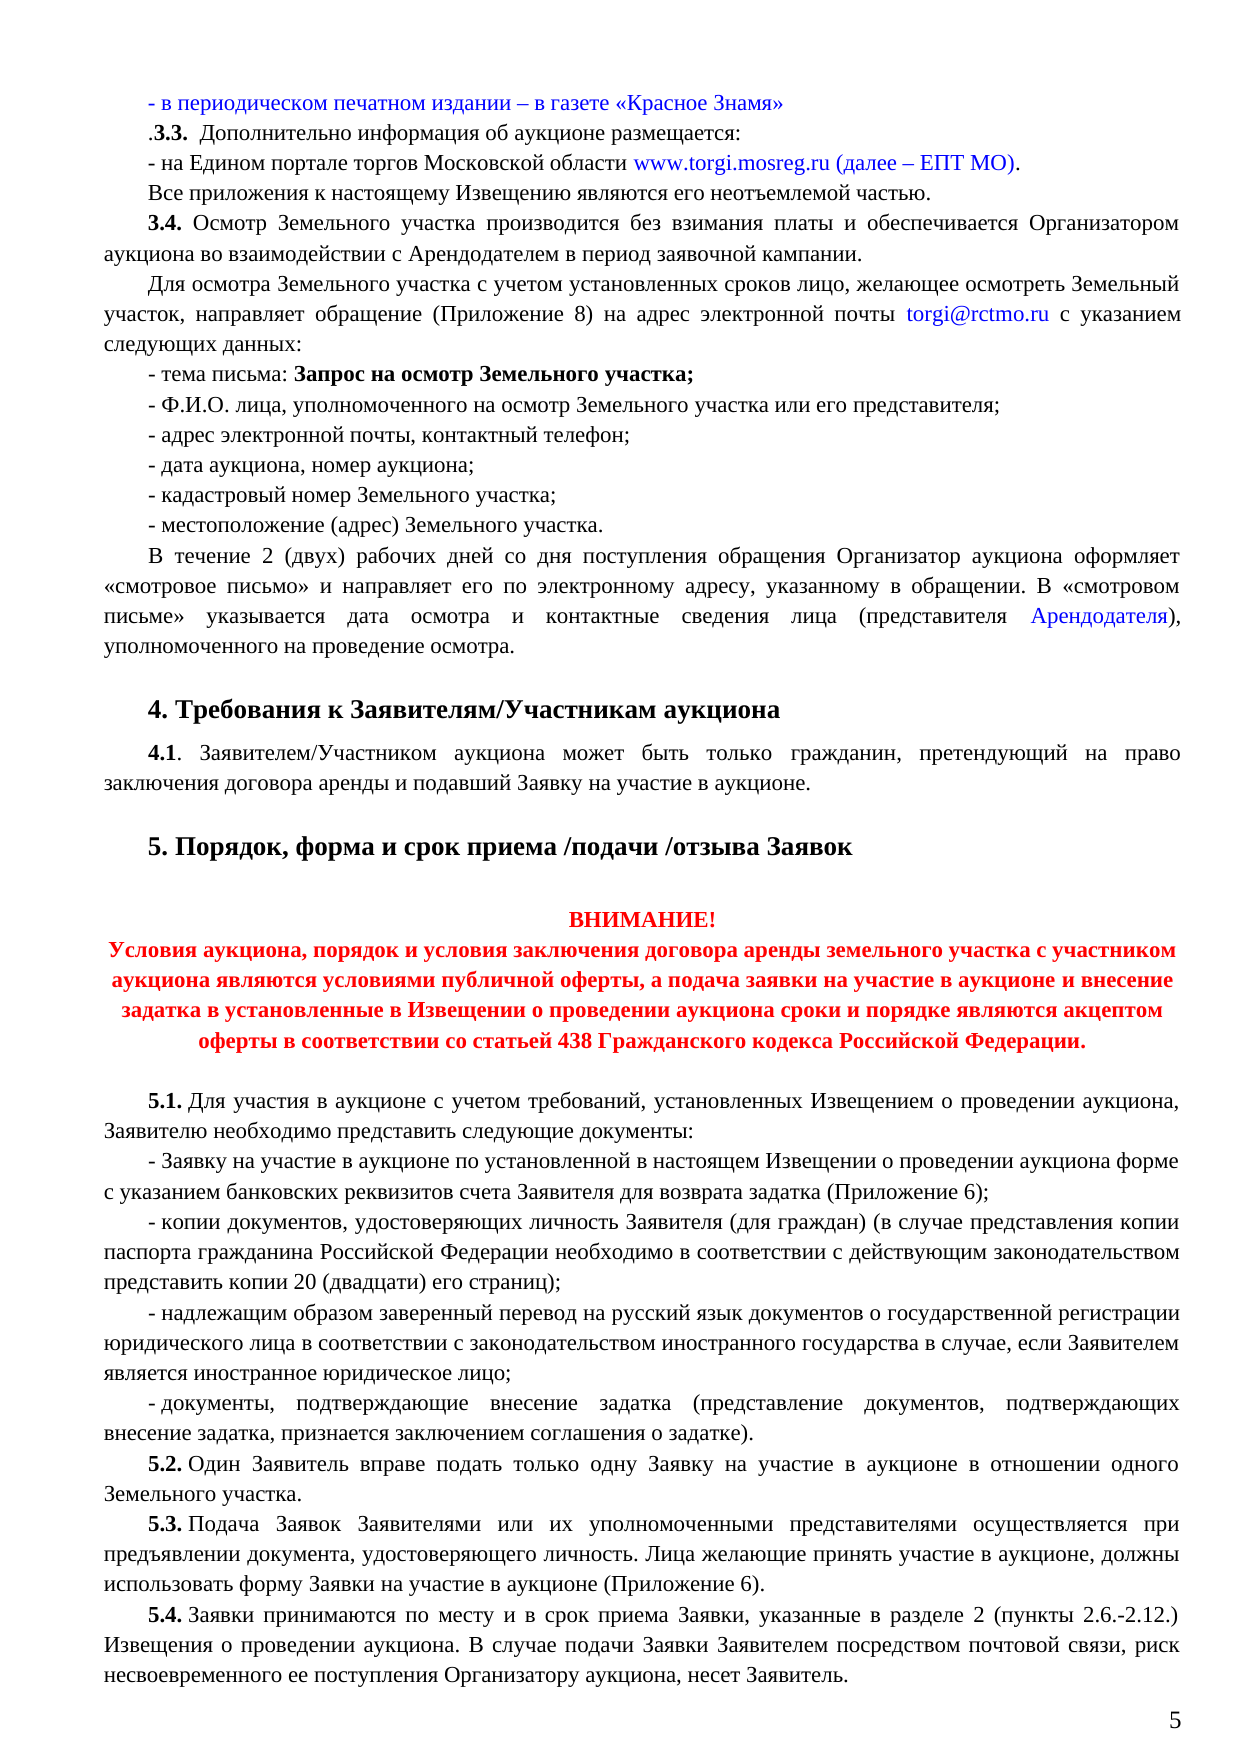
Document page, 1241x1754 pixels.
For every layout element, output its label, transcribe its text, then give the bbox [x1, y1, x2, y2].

text Для осмотра Земельного участка с учетом установленных сроков лицо, желающее осмотреть Земельный участок, направляет обращение (Приложение 8) на адрес электронной почты torgi@rctmo.ru с указанием следующих данных: [103, 270, 1181, 357]
text - копии документов, удостоверяющих личность Заявителя (для граждан) (в случае представления копии паспорта гражданина Российской Федерации необходимо в соответствии с действующим законодательством представить копии 20 (двадцати) его страниц); [103, 1208, 1181, 1295]
text .3.3. Дополнительно информация об аукционе размещается: [103, 119, 1181, 145]
text 5.1. Для участия в аукционе с учетом требований, установленных Извещением о проведении аукциона, Заявителю необходимо представить следующие документы: [103, 1087, 1181, 1144]
text - на Едином портале торгов Московской области www.torgi.mosreg.ru (далее – ЕПТ МО). [103, 149, 1181, 175]
text - кадастровый номер Земельного участка; [148, 481, 1181, 508]
text В течение 2 (двух) рабочих дней со дня поступления обращения Организатор аукциона оформляет «смотровое письмо» и направляет его по электронному адресу, указанному в обращении. В «смотровом письме» указывается дата осмотра и контактные сведения лица (представителя Арендодателя), уполномоченного на проведение осмотра. [103, 542, 1181, 659]
text - Ф.И.О. лица, уполномоченного на осмотр Земельного участка или его представителя; [148, 391, 1181, 417]
text - местоположение (адрес) Земельного участка. [148, 512, 1181, 538]
text - документы, подтверждающие внесение задатка (представление документов, подтверждающих внесение задатка, признается заключением соглашения о задатке). [103, 1389, 1181, 1446]
text - в периодическом печатном издании – в газете «Красное Знамя» [103, 89, 1181, 115]
text - Заявку на участие в аукционе по установленной в настоящем Извещении о проведении аукциона форме с указанием банковских реквизитов счета Заявителя для возврата задатка (Приложение 6); [103, 1148, 1181, 1204]
text 4.1. Заявителем/Участником аукциона может быть только гражданин, претендующий на право заключения договора аренды и подавший Заявку на участие в аукционе. [103, 739, 1181, 796]
text 3.4. Осмотр Земельного участка производится без взимания платы и обеспечивается Организатором аукциона во взаимодействии с Арендодателем в период заявочной кампании. [103, 209, 1181, 266]
text Все приложения к настоящему Извещению являются его неотъемлемой частью. [103, 179, 1181, 206]
text - дата аукциона, номер аукциона; [148, 451, 1181, 477]
text - надлежащим образом заверенный перевод на русский язык документов о государственной регистрации юридического лица в соответствии с законодательством иностранного государства в случае, если Заявителем является иностранное юридическое лицо; [103, 1299, 1181, 1385]
text 5.4. Заявки принимаются по месту и в срок приема Заявки, указанные в разделе 2 (пункты 2.6.-2.12.) Извещения о проведении аукциона. В случае подачи Заявки Заявителем посредством почтовой связи, риск несвоевременного ее поступления Организатору аукциона, несет Заявитель. [103, 1601, 1181, 1687]
text ВНИМАНИЕ! [103, 906, 1181, 932]
text 5.2. Один Заявитель вправе подать только одну Заявку на участие в аукционе в отношении одного Земельного участка. [103, 1450, 1181, 1506]
text Условия аукциона, порядок и условия заключения договора аренды земельного участка с участником аукциона являются условиями публичной оферты, а подача заявки на участие в аукционе и внесение задатка в установленные в Извещении о проведении аукциона сроки и порядке являются акцептом оферты в соответствии со статьей 438 Гражданского кодекса Российской Федерации. [103, 936, 1181, 1053]
text 5.3. Подача Заявок Заявителями или их уполномоченными представителями осуществляется при предъявлении документа, удостоверяющего личность. Лица желающие принять участие в аукционе, должны использовать форму Заявки на участие в аукционе (Приложение 6). [103, 1510, 1181, 1597]
text - адрес электронной почты, контактный телефон; [148, 421, 1181, 447]
text - тема письма: Запрос на осмотр Земельного участка; [148, 361, 1181, 387]
subtitle 4. Требования к Заявителям/Участникам аукциона [148, 693, 1181, 724]
subtitle 5. Порядок, форма и срок приема /подачи /отзыва Заявок [148, 829, 1181, 861]
